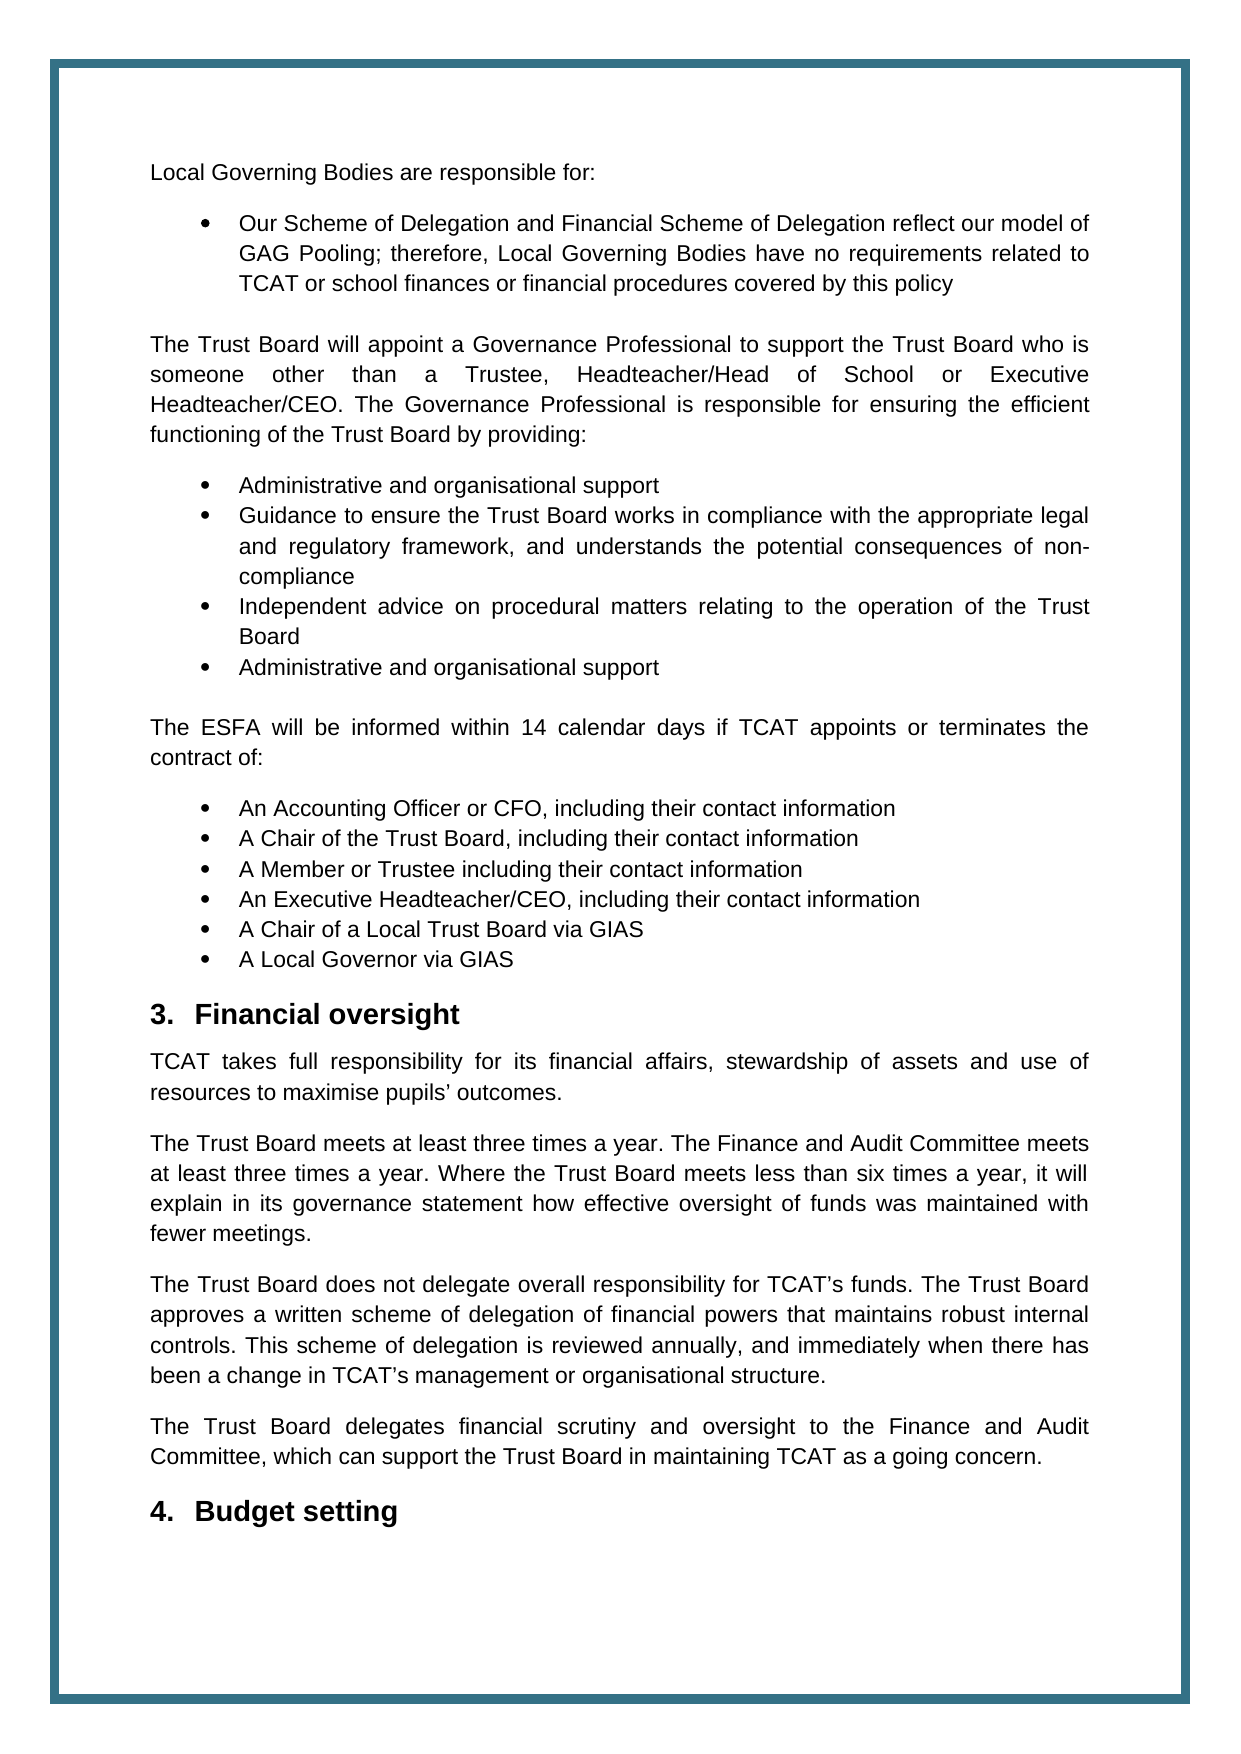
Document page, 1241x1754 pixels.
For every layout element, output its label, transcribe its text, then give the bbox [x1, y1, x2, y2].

list A Member or Trustee including their contact information [201, 856, 1090, 882]
list An Accounting Officer or CFO, including their contact information [201, 795, 1090, 822]
list Our Scheme of Delegation and Financial Scheme of Delegation reflect our model of GAG Pooling; therefore, Local Governing Bodies have no requirements related to TCAT or school finances or financial procedures covered by this policy [201, 210, 1090, 297]
list Administrative and organisational support [201, 472, 1090, 499]
list Guidance to ensure the Trust Board works in compliance with the appropriate legal and regulatory framework, and understands the potential consequences of non-compliance [201, 502, 1090, 589]
text The Trust Board delegates financial scrutiny and oversight to the Finance and Audit Committee, which can support the Trust Board in maintaining TCAT as a going concern. [150, 1413, 1090, 1469]
list An Executive Headteacher/CEO, including their contact information [201, 886, 1090, 912]
text The Trust Board does not delegate overall responsibility for TCAT’s funds. The Trust Board approves a written scheme of delegation of financial powers that maintains robust internal controls. This scheme of delegation is reviewed annually, and immediately when there has been a change in TCAT’s management or organisational structure. [150, 1271, 1090, 1388]
text The ESFA will be informed within 14 calendar days if TCAT appoints or terminates the contract of: [150, 714, 1090, 771]
subtitle Financial oversight [150, 997, 1090, 1031]
text The Trust Board meets at least three times a year. The Finance and Audit Committee meets at least three times a year. Where the Trust Board meets less than six times a year, it will explain in its governance statement how effective oversight of funds was maintained with fewer meetings. [150, 1129, 1090, 1247]
text TCAT takes full responsibility for its financial affairs, stewardship of assets and use of resources to maximise pupils’ outcomes. [150, 1048, 1090, 1105]
list A Chair of a Local Trust Board via GIAS [201, 916, 1090, 942]
subtitle Budget setting [150, 1494, 1090, 1528]
text The Trust Board will appoint a Governance Professional to support the Trust Board who is someone other than a Trustee, Headteacher/Head of School or Executive Headteacher/CEO. The Governance Professional is responsible for ensuring the efficient functioning of the Trust Board by providing: [150, 331, 1090, 448]
list A Chair of the Trust Board, including their contact information [201, 825, 1090, 852]
list Independent advice on procedural matters relating to the operation of the Trust Board [201, 593, 1090, 650]
text Local Governing Bodies are responsible for: [150, 159, 1090, 185]
list Administrative and organisational support [201, 653, 1090, 680]
list A Local Governor via GIAS [201, 946, 1090, 973]
